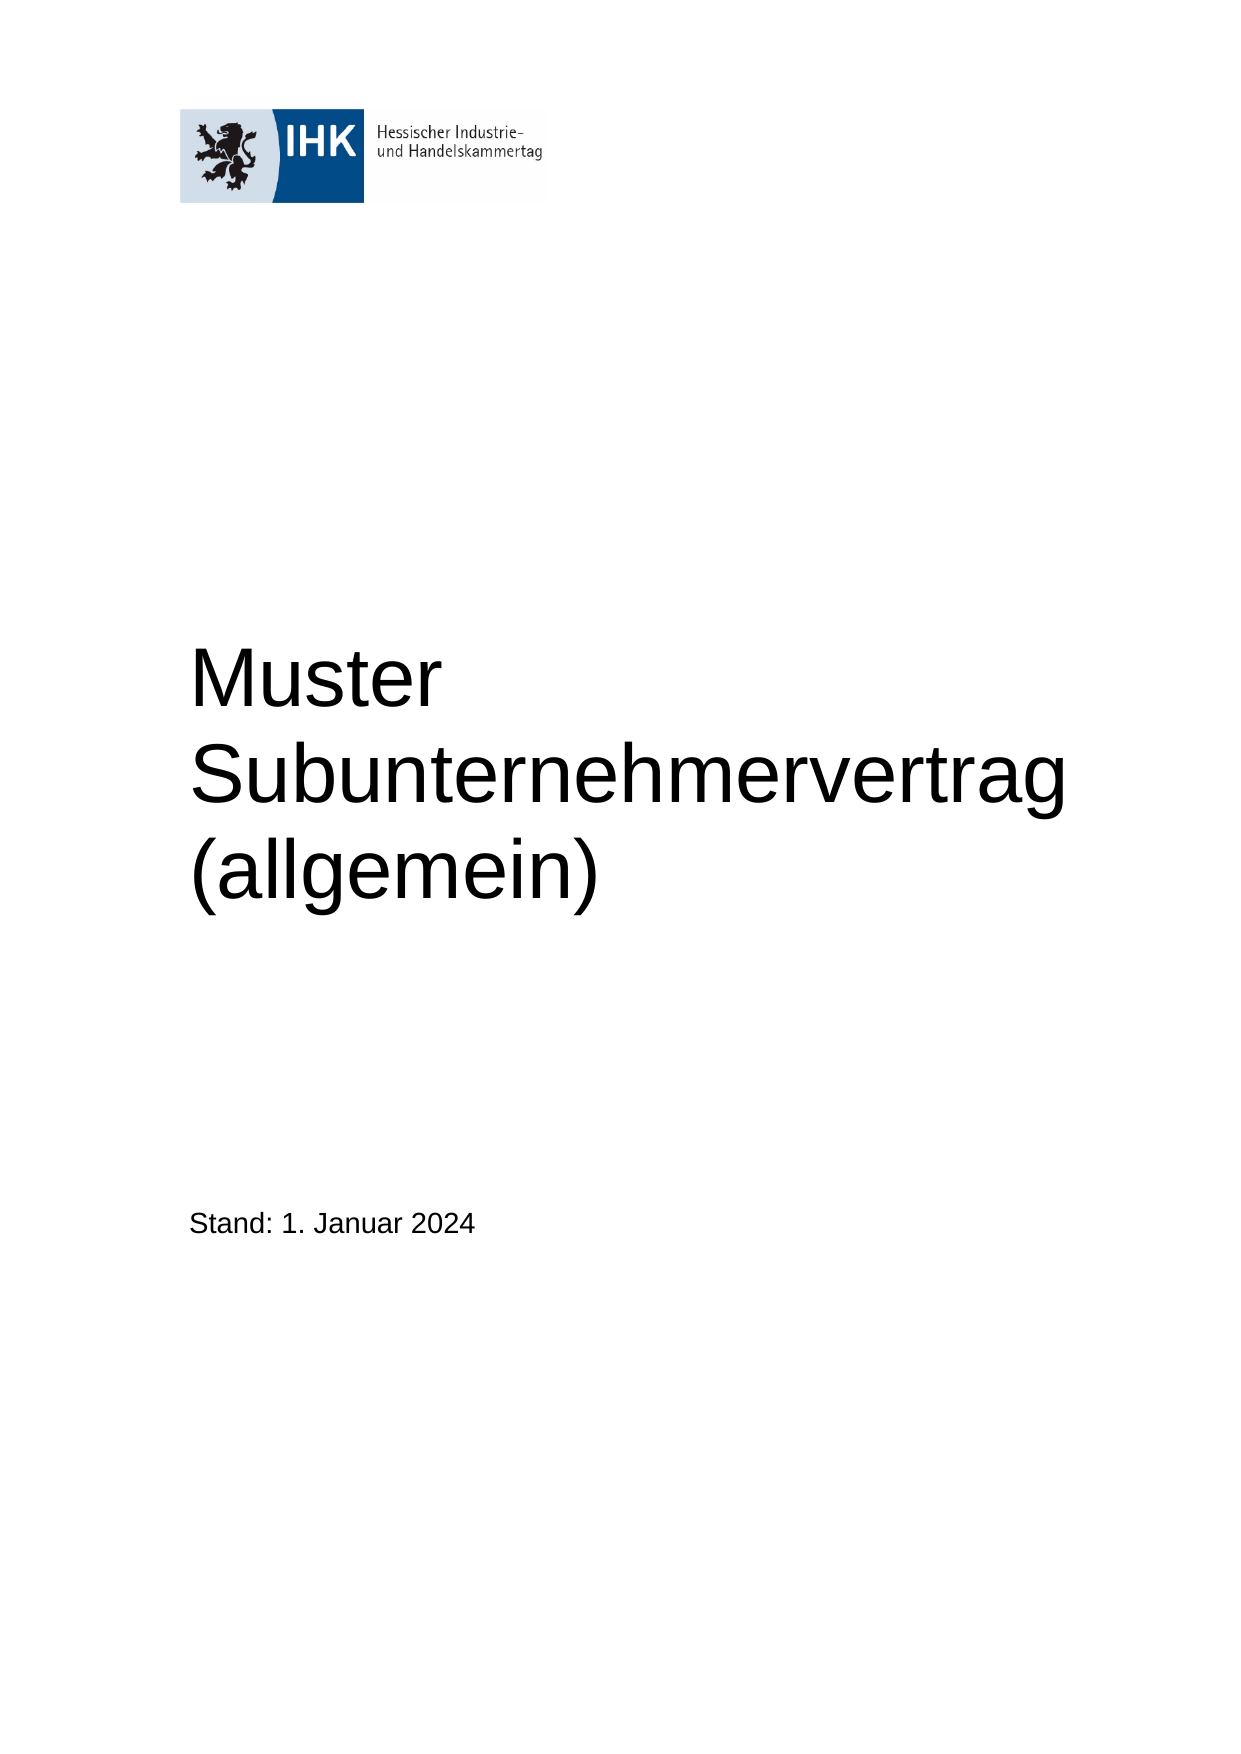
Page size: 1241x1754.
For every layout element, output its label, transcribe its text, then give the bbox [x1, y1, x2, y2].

text Stand: 1. Januar 2024 [189, 1206, 1134, 1239]
subtitle (allgemein) [189, 820, 1134, 916]
subtitle Muster [189, 628, 1134, 724]
picture [180, 109, 547, 203]
subtitle Subunternehmervertrag [189, 724, 1134, 820]
